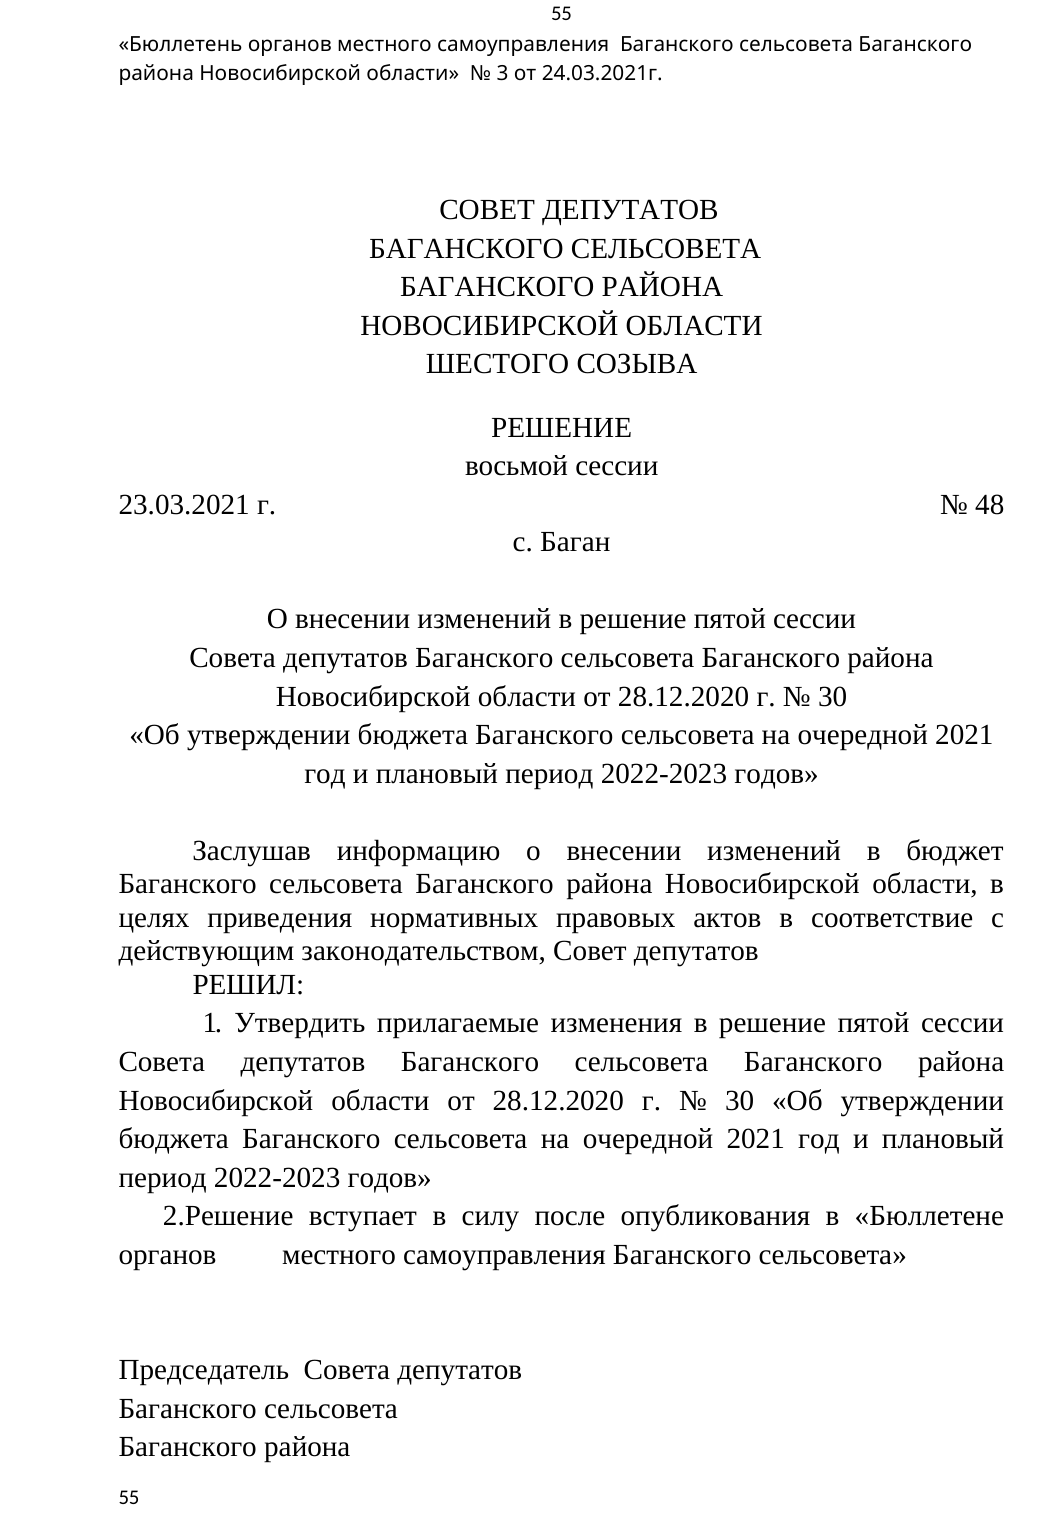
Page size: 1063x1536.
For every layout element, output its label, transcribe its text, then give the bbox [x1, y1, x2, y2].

text БАГАНСКОГО РАЙОНА [118, 269, 1004, 303]
text СОВЕТ ДЕПУТАТОВ [118, 192, 1004, 226]
text 1. Утвердить прилагаемые изменения в решение пятой сессии Совета депутатов Баганского сельсовета Баганского района Новосибирской области от 28.12.2020 г. № 30 «Об утверждении бюджета Баганского сельсовета на очередной 2021 год и плановый период 2022-2023 годов» [118, 1006, 1004, 1193]
text Совета депутатов Баганского сельсовета Баганского района [118, 640, 1004, 674]
text НОВОСИБИРСКОЙ ОБЛАСТИ [118, 308, 1004, 341]
text Новосибирской области от 28.12.2020 г. № 30 [118, 679, 1004, 712]
text «Об утверждении бюджета Баганского сельсовета на очередной 2021 [118, 717, 1004, 751]
text РЕШИЛ: [118, 967, 1004, 1001]
text РЕШЕНИЕ [118, 410, 1004, 443]
table_header № 48 [570, 487, 1015, 524]
text 2.Решение вступает в силу после опубликования в «Бюллетене органов местного самоуправления Баганского сельсовета» [118, 1198, 1004, 1270]
text Председатель Совета депутатов [118, 1352, 1004, 1386]
text БАГАНСКОГО СЕЛЬСОВЕТА [118, 231, 1004, 264]
text Баганского сельсовета [118, 1391, 1004, 1424]
text О внесении изменений в решение пятой сессии [118, 602, 1004, 635]
text с. Баган [118, 524, 1004, 558]
text Заслушав информацию о внесении изменений в бюджет Баганского сельсовета Баганского района Новосибирской области, в целях приведения нормативных правовых актов в соответствие с действующим законодательством, Совет депутатов [118, 833, 1004, 967]
text Баганского района [118, 1429, 1004, 1463]
text ШЕСТОГО СОЗЫВА [118, 346, 1004, 380]
table_header 23.03.2021 г. [107, 487, 570, 524]
text восьмой сессии [118, 448, 1004, 482]
text год и плановый период 2022-2023 годов» [118, 756, 1004, 789]
